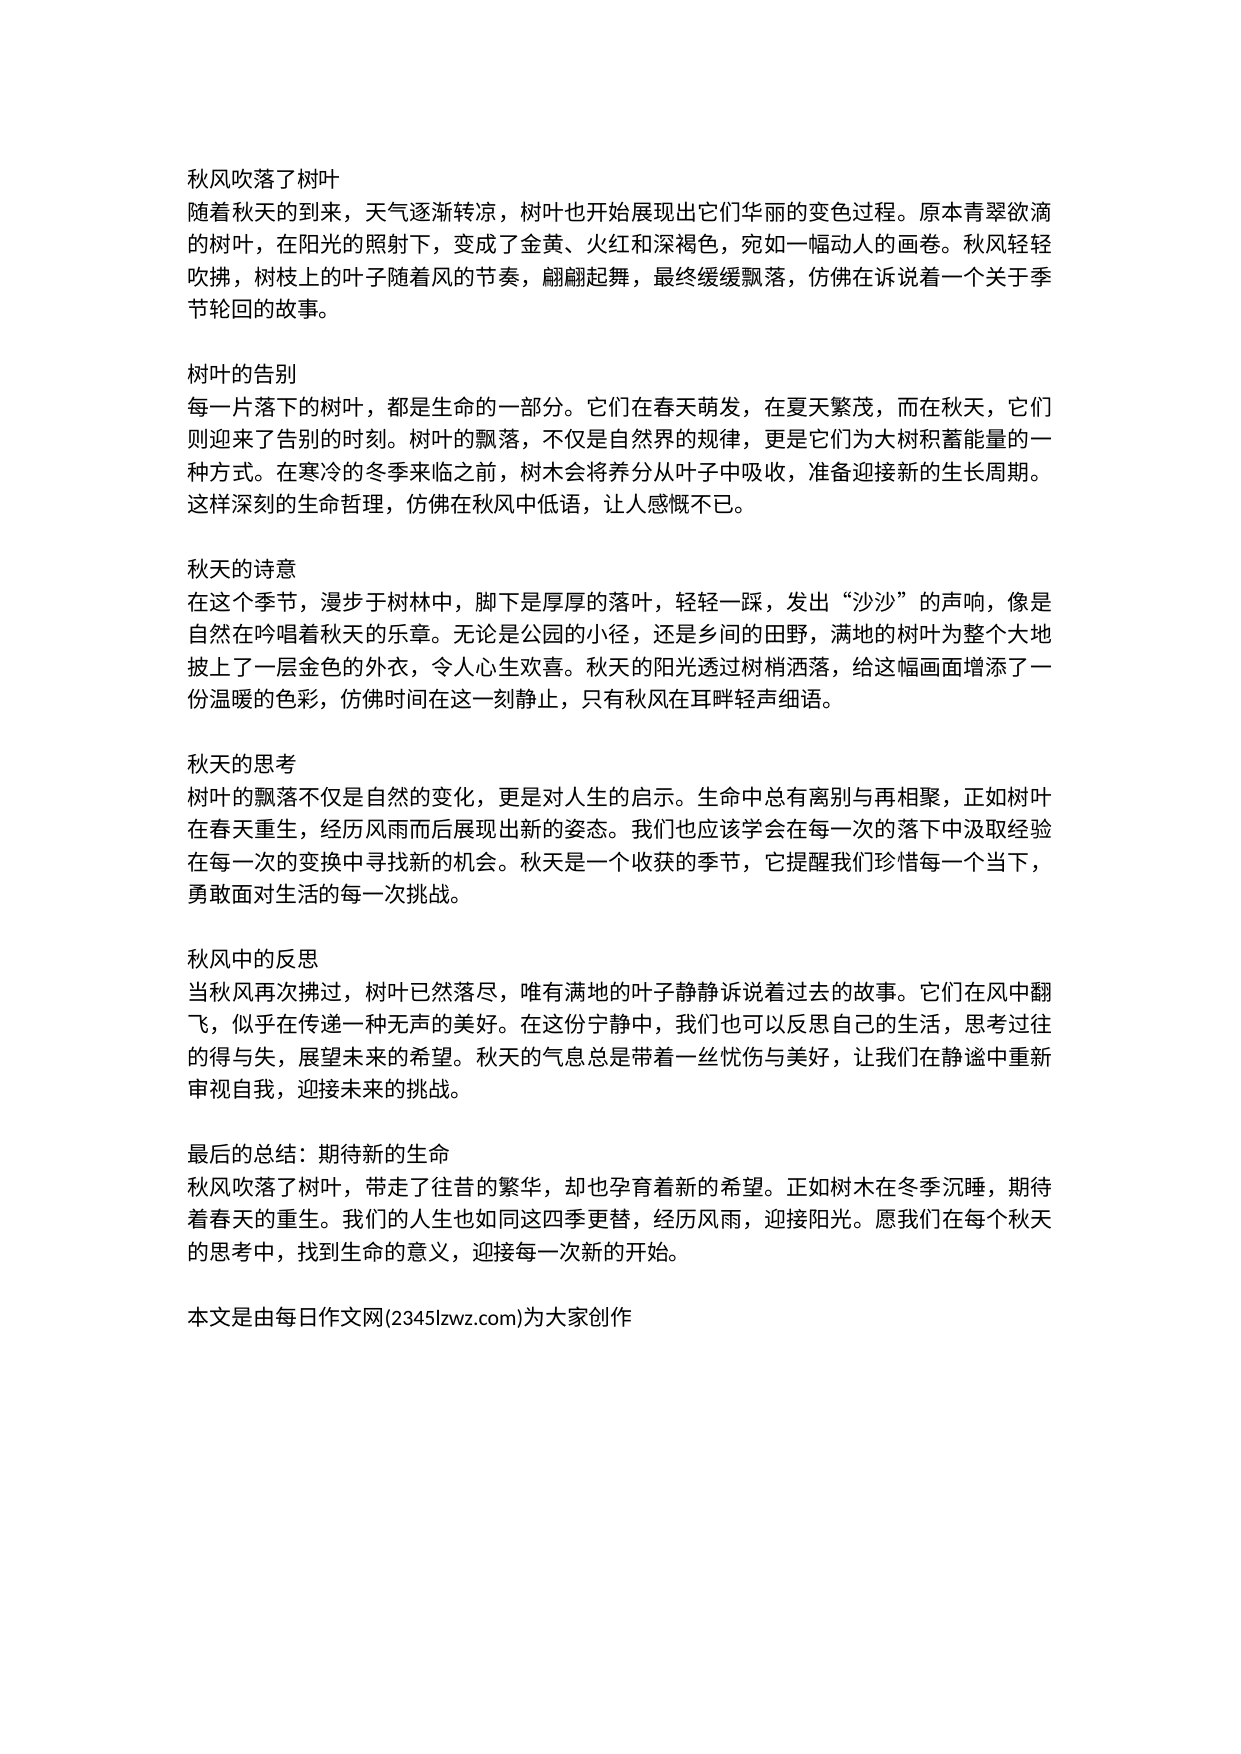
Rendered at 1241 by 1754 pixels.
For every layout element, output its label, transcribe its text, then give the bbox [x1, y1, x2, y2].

text 当秋风再次拂过，树叶已然落尽，唯有满地的叶子静静诉说着过去的故事。它们在风中翻飞，似乎在传递一种无声的美好。在这份宁静中，我们也可以反思自己的生活，思考过往的得与失，展望未来的希望。秋天的气息总是带着一丝忧伤与美好，让我们在静谧中重新审视自我，迎接未来的挑战。 [187, 974, 1053, 1104]
text 随着秋天的到来，天气逐渐转凉，树叶也开始展现出它们华丽的变色过程。原本青翠欲滴的树叶，在阳光的照射下，变成了金黄、火红和深褐色，宛如一幅动人的画卷。秋风轻轻吹拂，树枝上的叶子随着风的节奏，翩翩起舞，最终缓缓飘落，仿佛在诉说着一个关于季节轮回的故事。 [187, 194, 1053, 324]
text 秋风中的反思 [187, 942, 1053, 974]
text 树叶的飘落不仅是自然的变化，更是对人生的启示。生命中总有离别与再相聚，正如树叶在春天重生，经历风雨而后展现出新的姿态。我们也应该学会在每一次的落下中汲取经验，在每一次的变换中寻找新的机会。秋天是一个收获的季节，它提醒我们珍惜每一个当下，勇敢面对生活的每一次挑战。 [187, 779, 1053, 909]
text 秋风吹落了树叶 [187, 162, 1053, 194]
text 最后的总结：期待新的生命 [187, 1137, 1053, 1169]
text 秋天的思考 [187, 747, 1053, 779]
text 秋风吹落了树叶，带走了往昔的繁华，却也孕育着新的希望。正如树木在冬季沉睡，期待着春天的重生。我们的人生也如同这四季更替，经历风雨，迎接阳光。愿我们在每个秋天的思考中，找到生命的意义，迎接每一次新的开始。 [187, 1169, 1053, 1267]
text 每一片落下的树叶，都是生命的一部分。它们在春天萌发，在夏天繁茂，而在秋天，它们则迎来了告别的时刻。树叶的飘落，不仅是自然界的规律，更是它们为大树积蓄能量的一种方式。在寒冷的冬季来临之前，树木会将养分从叶子中吸收，准备迎接新的生长周期。这样深刻的生命哲理，仿佛在秋风中低语，让人感慨不已。 [187, 389, 1053, 519]
text 本文是由每日作文网(2345lzwz.com)为大家创作 [187, 1299, 1053, 1332]
text 树叶的告别 [187, 357, 1053, 389]
text 秋天的诗意 [187, 552, 1053, 584]
text 在这个季节，漫步于树林中，脚下是厚厚的落叶，轻轻一踩，发出“沙沙”的声响，像是自然在吟唱着秋天的乐章。无论是公园的小径，还是乡间的田野，满地的树叶为整个大地披上了一层金色的外衣，令人心生欢喜。秋天的阳光透过树梢洒落，给这幅画面增添了一份温暖的色彩，仿佛时间在这一刻静止，只有秋风在耳畔轻声细语。 [187, 584, 1053, 714]
